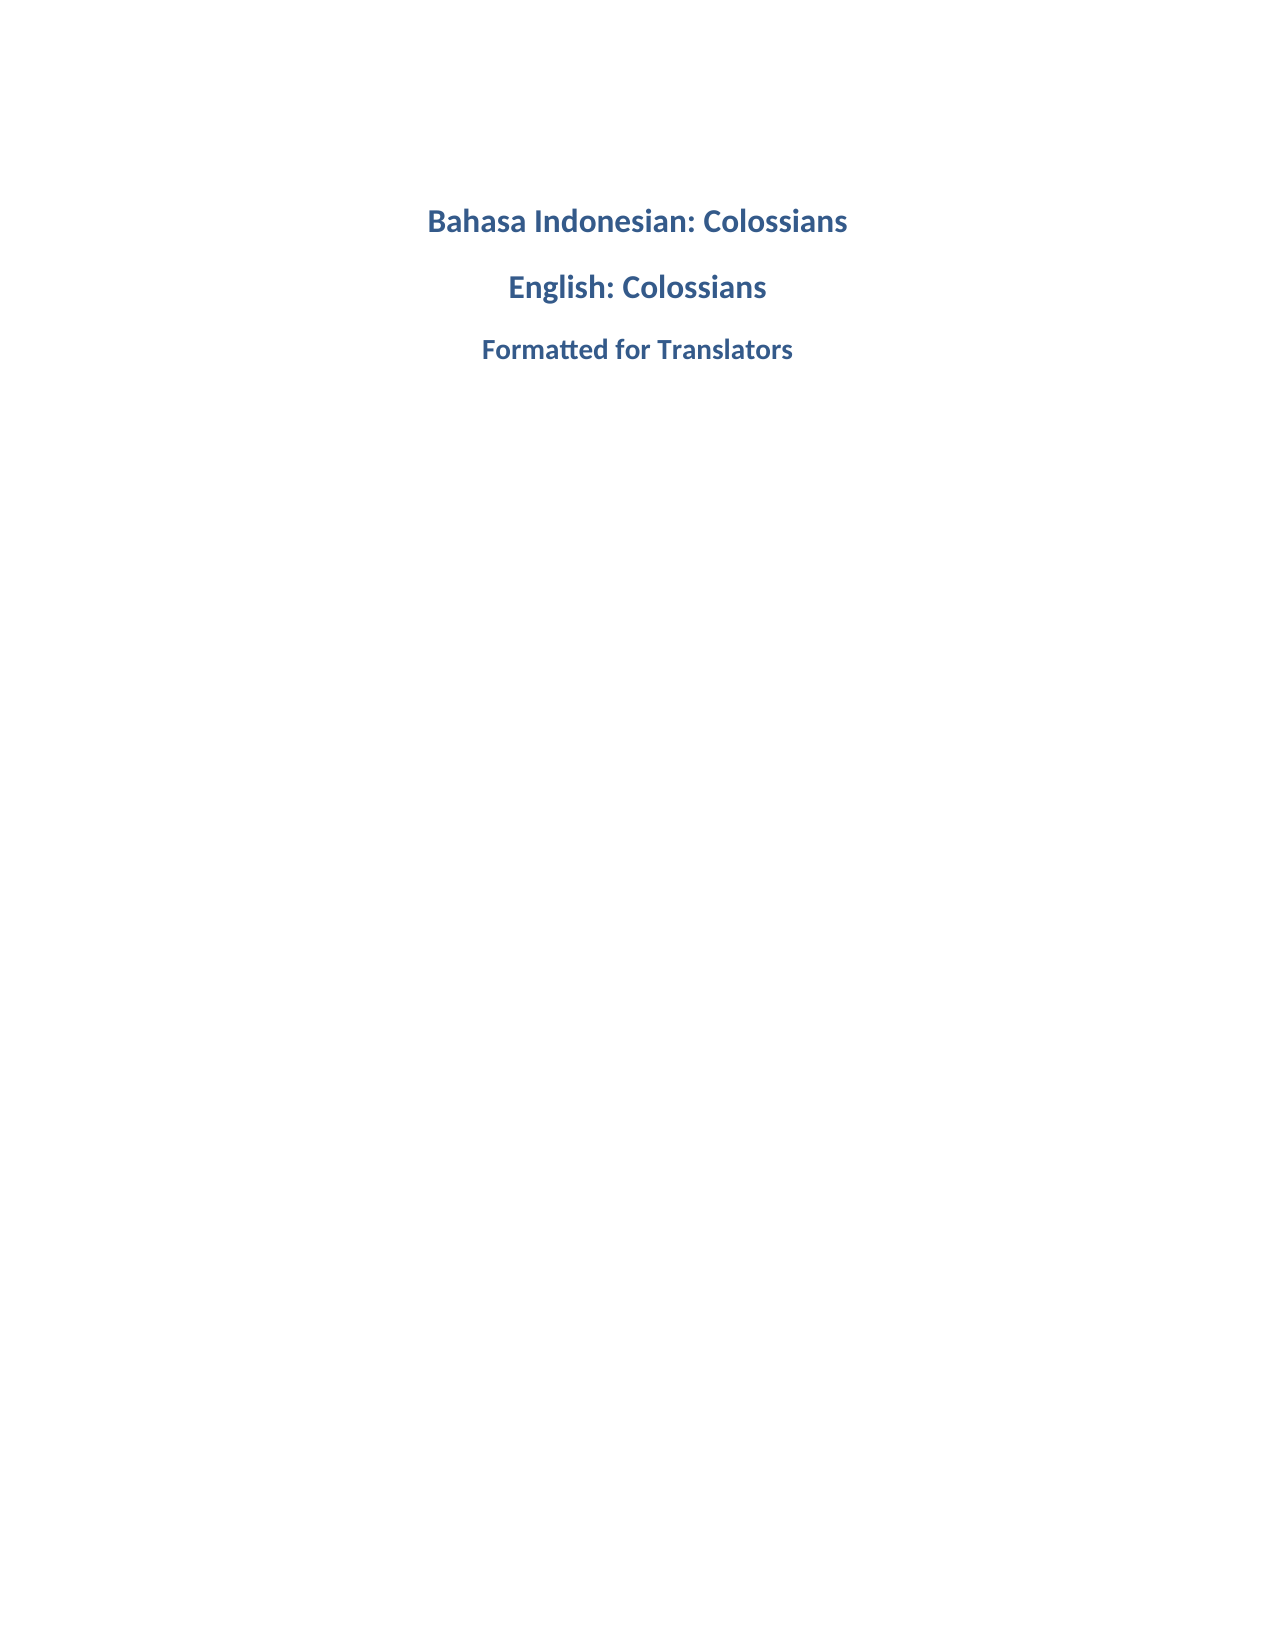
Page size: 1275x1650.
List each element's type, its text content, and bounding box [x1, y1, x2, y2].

title Bahasa Indonesian: Colossians [150, 200, 1125, 241]
subtitle English: Colossians [150, 266, 1125, 306]
subtitle Formatted for Translators [150, 331, 1125, 367]
